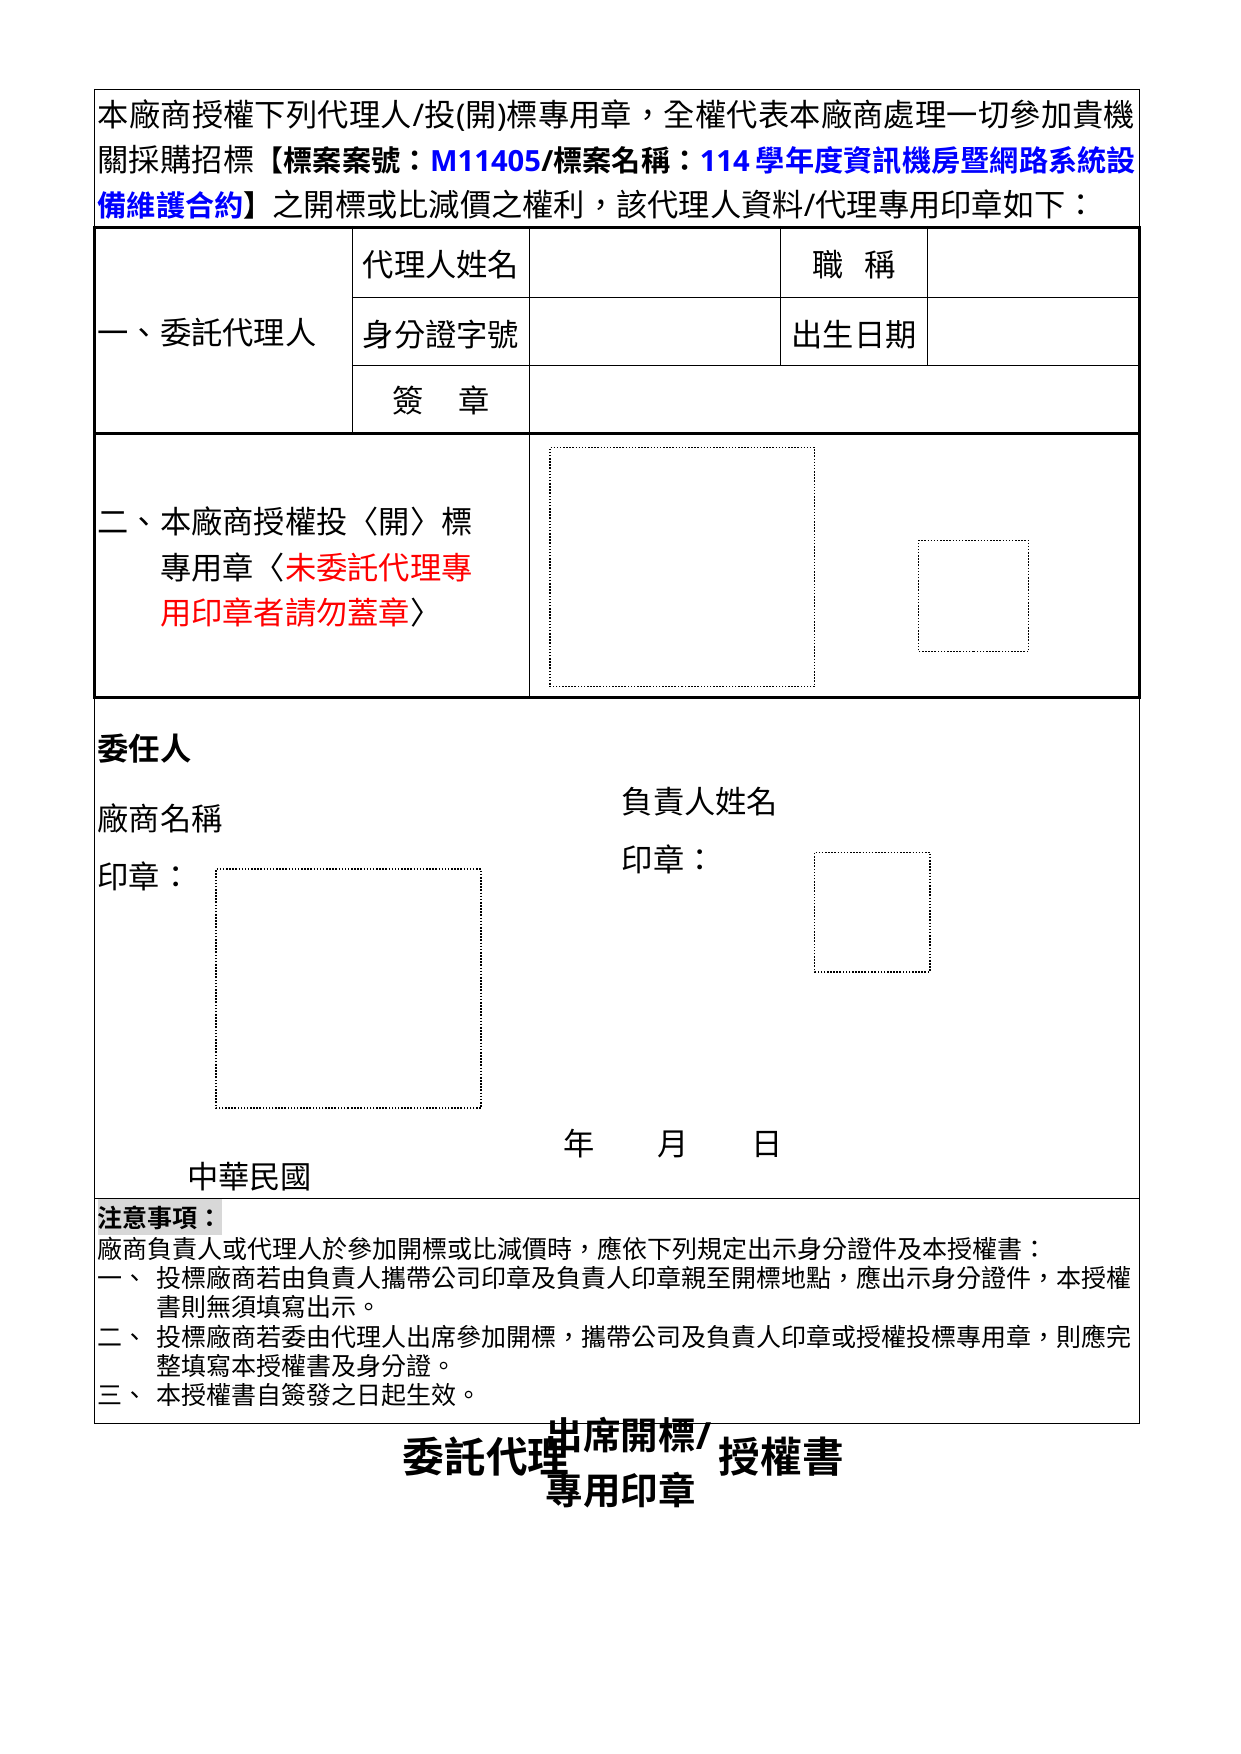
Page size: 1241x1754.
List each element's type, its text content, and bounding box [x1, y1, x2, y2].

table_cell 職 稱 [781, 229, 927, 297]
table_cell 身分證字號 [353, 298, 529, 365]
table_cell 二、本廠商授權投〈開〉標 專用章〈未委託代理專 用印章者請勿蓋章〉 [96, 435, 529, 696]
table_cell [530, 435, 1138, 696]
table_cell [928, 298, 1138, 365]
text 委託代理 授權書 [557, 1424, 1152, 1485]
table_cell [530, 366, 1138, 432]
table_cell [530, 298, 780, 365]
table_cell 一、委託代理人 [96, 229, 352, 432]
table_cell 注意事項： 廠商負責人或代理人於參加開標或比減價時，應依下列規定出示身分證件及本授權書： 投標廠商若由負責人攜帶公司印章及負責人印章親至開標地點，應出示身分證件，本授權書則無須填寫出示。 投標廠商若委由代理人出席參加開標，攜帶公司及負責人印章或授權投標專用章，則應完整填寫本授權書及身分證。 本授權書自簽發之日起生效。 [95, 1199, 1139, 1423]
table_cell 負責人姓名 印章： 年 月 日 [529, 699, 1139, 1198]
table_cell [928, 229, 1138, 297]
table_cell 出生日期 [781, 298, 927, 365]
table_cell 簽 章 [353, 366, 529, 432]
text 委託代理 授權書 [94, 1424, 561, 1485]
table_header 本廠商授權下列代理人/投(開)標專用章，全權代表本廠商處理一切參加貴機關採購招標【標案案號：M11405/標案名稱：114學年度資訊機房暨網路系統設備維護合約】之開標或比減價之權利，該代理人資料/代理專用印章如下： [95, 90, 1139, 226]
table_cell 委任人 廠商名稱 印章： 中華民國 [95, 699, 529, 1198]
table_cell 代理人姓名 [353, 229, 529, 297]
table_cell [530, 229, 780, 297]
